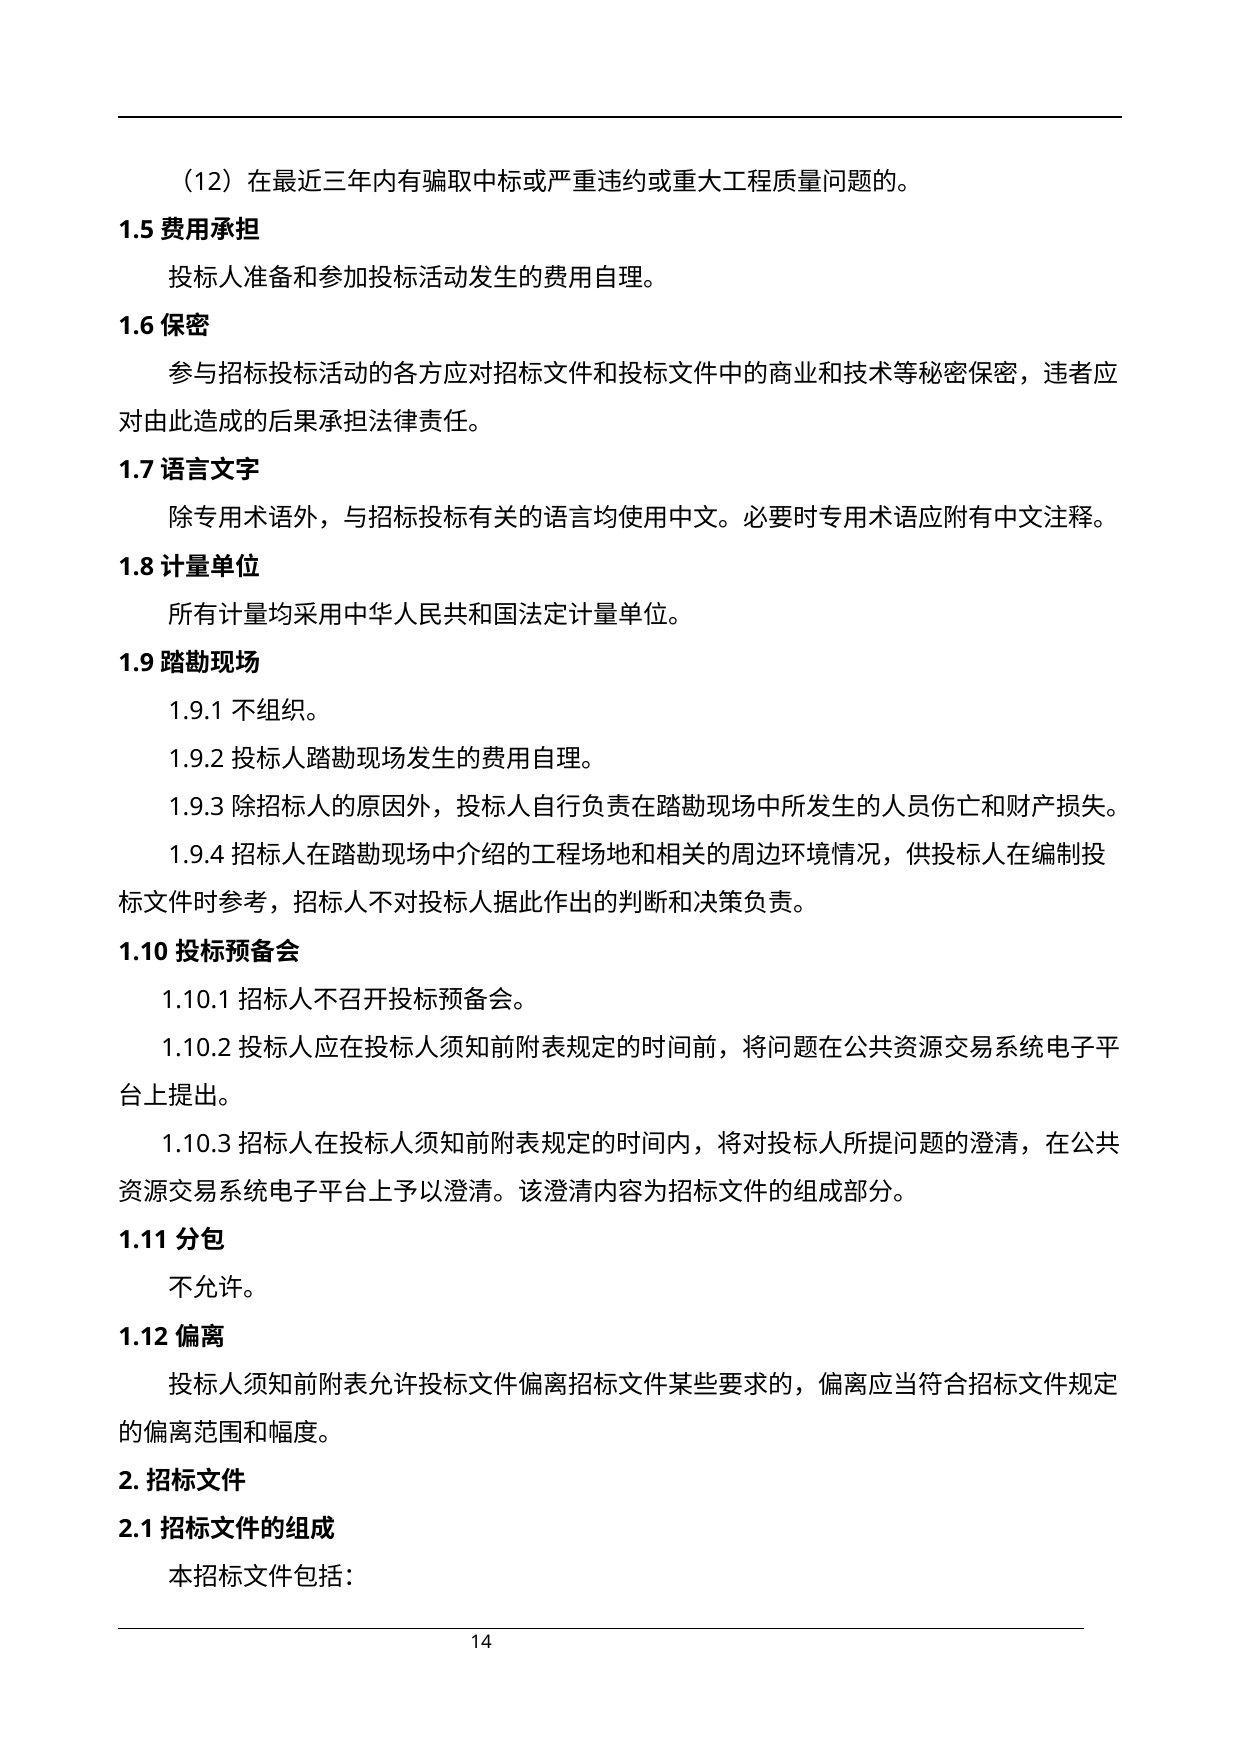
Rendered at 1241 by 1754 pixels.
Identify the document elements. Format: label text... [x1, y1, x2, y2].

text 1.7 语言文字 [118, 444, 1122, 492]
text 投标人须知前附表允许投标文件偏离招标文件某些要求的，偏离应当符合招标文件规定的偏离范围和幅度。 [118, 1358, 1122, 1454]
text 1.12 偏离 [118, 1310, 1122, 1358]
text （12）在最近三年内有骗取中标或严重违约或重大工程质量问题的。 [118, 155, 1122, 203]
text 2. 招标文件 [118, 1454, 1122, 1503]
text 1.8 计量单位 [118, 540, 1122, 588]
text 1.10.3 招标人在投标人须知前附表规定的时间内，将对投标人所提问题的澄清，在公共资源交易系统电子平台上予以澄清。该澄清内容为招标文件的组成部分。 [118, 1118, 1122, 1214]
text 1.5 费用承担 [118, 203, 1122, 251]
text 1.9.3 除招标人的原因外，投标人自行负责在踏勘现场中所发生的人员伤亡和财产损失。 [118, 781, 1122, 829]
text 1.6 保密 [118, 299, 1122, 348]
text 所有计量均采用中华人民共和国法定计量单位。 [118, 588, 1122, 636]
text 1.10.2 投标人应在投标人须知前附表规定的时间前，将问题在公共资源交易系统电子平台上提出。 [118, 1021, 1122, 1118]
text 除专用术语外，与招标投标有关的语言均使用中文。必要时专用术语应附有中文注释。 [118, 492, 1122, 540]
text 1.11 分包 [118, 1214, 1122, 1262]
text 本招标文件包括： [118, 1551, 1122, 1599]
text 1.9.2 投标人踏勘现场发生的费用自理。 [118, 733, 1122, 781]
text 1.9.1 不组织。 [118, 684, 1122, 733]
text 1.10 投标预备会 [118, 925, 1122, 973]
text 1.9.4 招标人在踏勘现场中介绍的工程场地和相关的周边环境情况，供投标人在编制投标文件时参考，招标人不对投标人据此作出的判断和决策负责。 [118, 829, 1122, 925]
text 2.1 招标文件的组成 [118, 1503, 1122, 1551]
text 1.10.1 招标人不召开投标预备会。 [118, 973, 1122, 1021]
text 1.9 踏勘现场 [118, 636, 1122, 684]
text 不允许。 [118, 1262, 1122, 1310]
text 投标人准备和参加投标活动发生的费用自理。 [118, 251, 1122, 299]
text 参与招标投标活动的各方应对招标文件和投标文件中的商业和技术等秘密保密，违者应对由此造成的后果承担法律责任。 [118, 348, 1122, 444]
